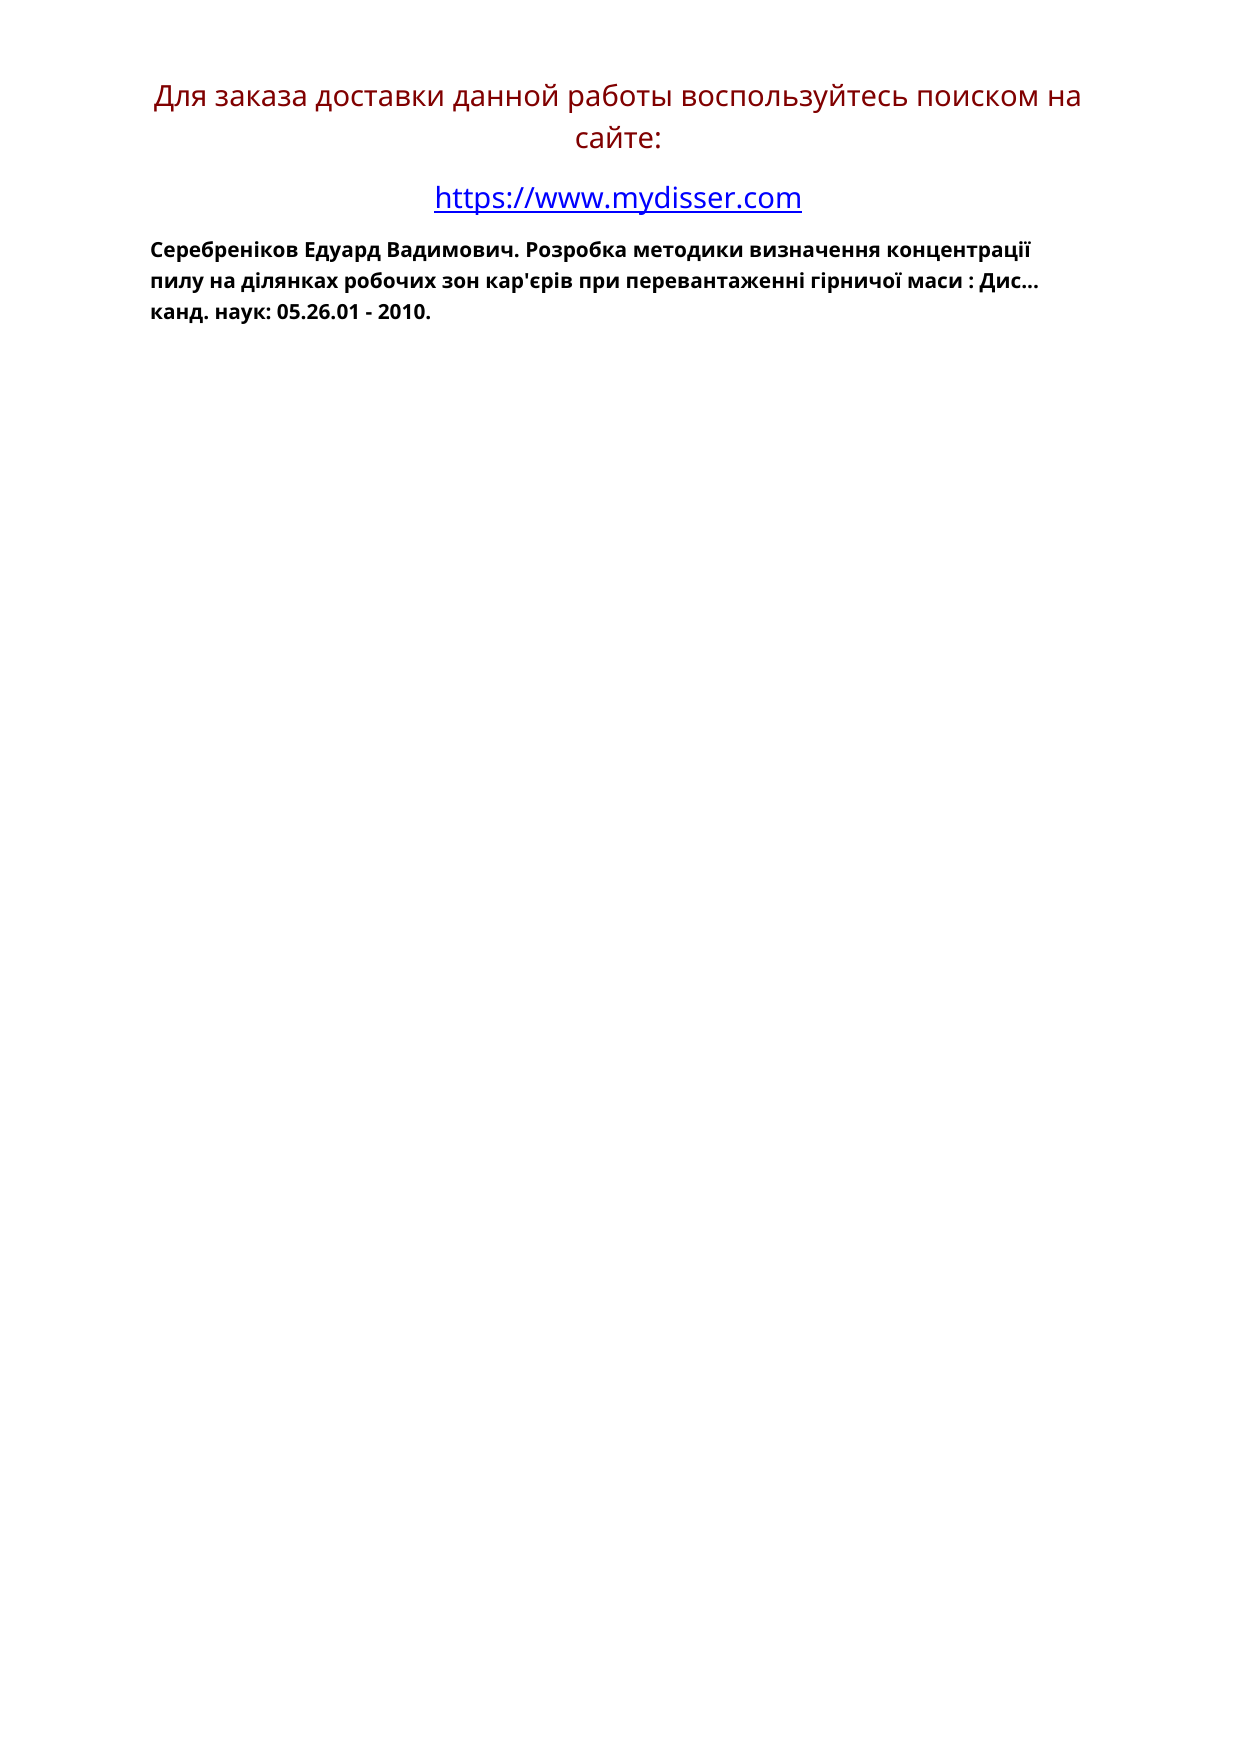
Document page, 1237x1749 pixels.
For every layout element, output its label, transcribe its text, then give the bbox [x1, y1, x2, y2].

text Серебреніков Едуард Вадимович. Розробка методики визначення концентрації пилу на ділянках робочих зон кар'єрів при перевантаженні гірничої маси : Дис... канд. наук: 05.26.01 - 2010. [150, 236, 1086, 325]
